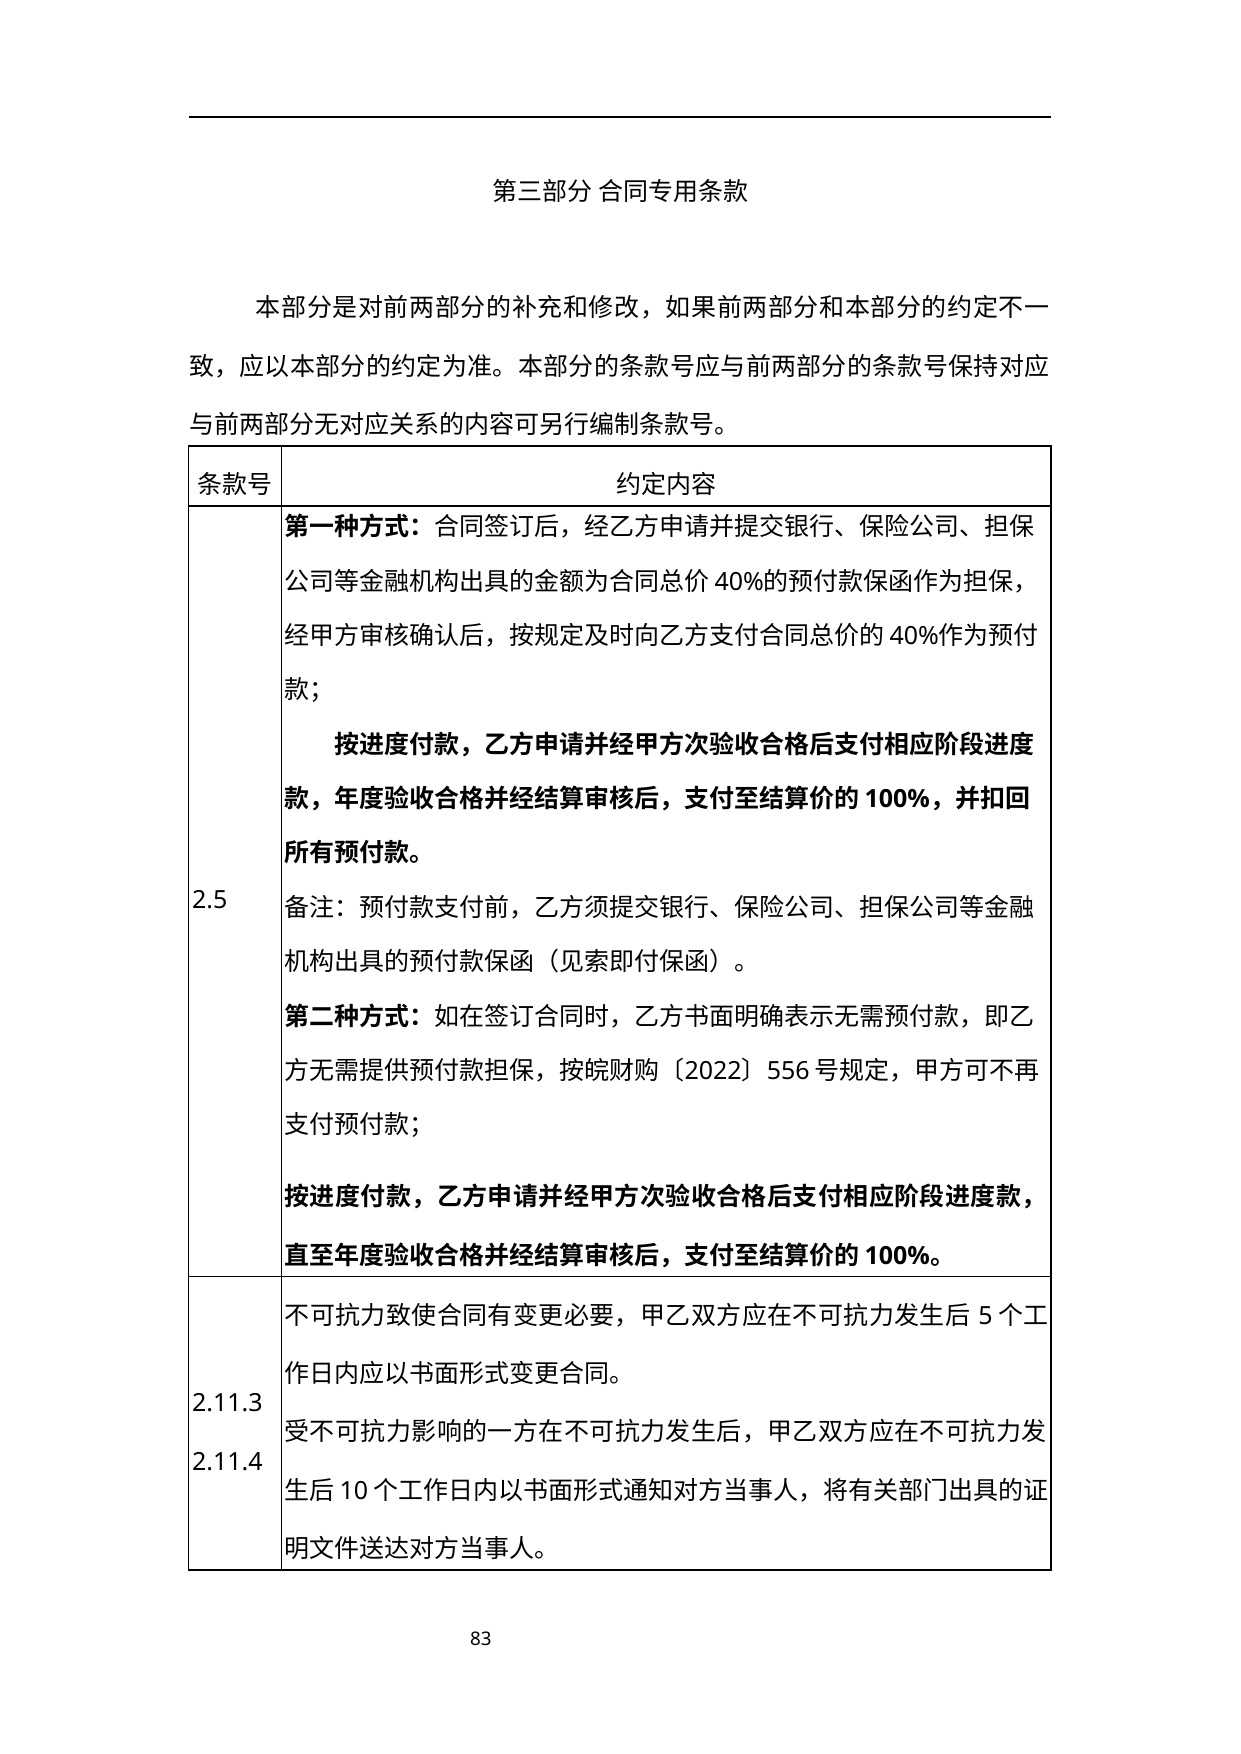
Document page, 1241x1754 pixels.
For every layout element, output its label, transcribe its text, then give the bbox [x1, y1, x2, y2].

table_header 条款号 [189, 447, 281, 505]
text 第三部分 合同专用条款 [189, 153, 1051, 212]
table_cell 2.11.3 2.11.4 [189, 1277, 281, 1569]
table_header 约定内容 [282, 447, 1050, 505]
text 本部分是对前两部分的补充和修改，如果前两部分和本部分的约定不一致，应以本部分的约定为准。本部分的条款号应与前两部分的条款号保持对应；与前两部分无对应关系的内容可另行编制条款号。 [189, 270, 1051, 445]
table_cell 不可抗力致使合同有变更必要，甲乙双方应在不可抗力发生后5个工作日内应以书面形式变更合同。 受不可抗力影响的一方在不可抗力发生后，甲乙双方应在不可抗力发生后10个工作日内以书面形式通知对方当事人，将有关部门出具的证明文件送达对方当事人。 [282, 1277, 1050, 1569]
table_cell 2.5 [189, 507, 281, 1276]
table_cell 第一种方式：合同签订后，经乙方申请并提交银行、保险公司、担保公司等金融机构出具的金额为合同总价40%的预付款保函作为担保，经甲方审核确认后，按规定及时向乙方支付合同总价的40%作为预付款； 按进度付款，乙方申请并经甲方次验收合格后支付相应阶段进度款，年度验收合格并经结算审核后，支付至结算价的100%，并扣回所有预付款。 备注：预付款支付前，乙方须提交银行、保险公司、担保公司等金融机构出具的预付款保函（见索即付保函）。 第二种方式：如在签订合同时，乙方书面明确表示无需预付款，即乙方无需提供预付款担保，按皖财购〔2022〕556号规定，甲方可不再支付预付款； 按进度付款，乙方申请并经甲方次验收合格后支付相应阶段进度款，直至年度验收合格并经结算审核后，支付至结算价的100%。 [282, 507, 1050, 1276]
